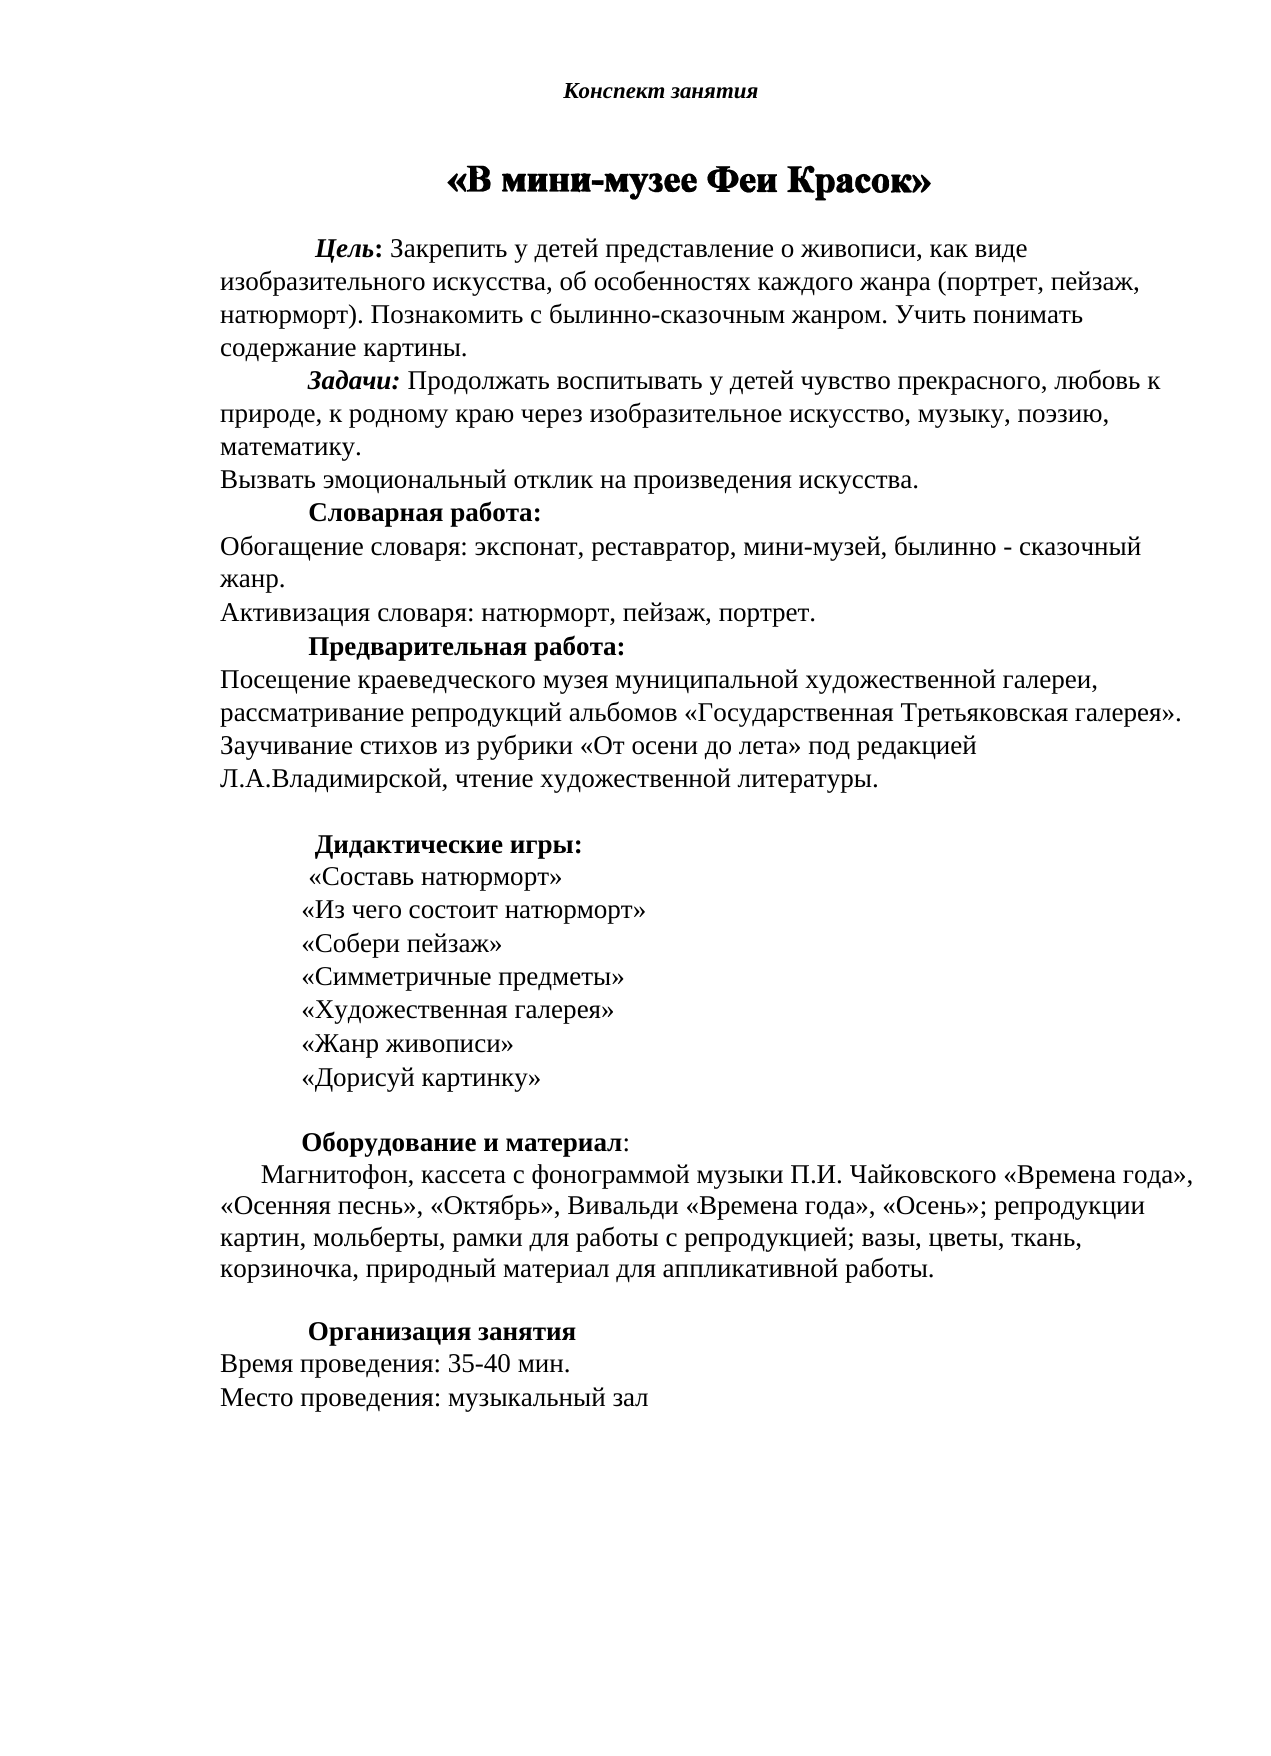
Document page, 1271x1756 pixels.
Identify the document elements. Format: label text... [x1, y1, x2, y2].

text «Художественная галерея» [220, 993, 1209, 1026]
text Предварительная работа: [220, 629, 1209, 662]
text «Жанр живописи» [220, 1026, 1209, 1059]
text Время проведения: 35-40 мин. [220, 1348, 1209, 1379]
text Посещение краеведческого музея муниципальной художественной галереи, рассматривание репродукций альбомов «Государственная Третьяковская галерея». Заучивание стихов из рубрики «От осени до лета» под редакцией Л.А.Владимирской, чтение художественной литературы. [220, 662, 1209, 794]
text Словарная работа: [220, 495, 1209, 528]
text Задачи: Продолжать воспитывать у детей чувство прекрасного, любовь к природе, к родному краю через изобразительное искусство, музыку, поэзию, математику. [220, 363, 1209, 462]
text Организация занятия [220, 1315, 1209, 1347]
text Активизация словаря: натюрморт, пейзаж, портрет. [220, 595, 1209, 628]
text «Собери пейзаж» [220, 926, 1209, 959]
text Магнитофон, кассета с фонограммой музыки П.И. Чайковского «Времена года», «Осенняя песнь», «Октябрь», Вивальди «Времена года», «Осень»; репродукции картин, мольберты, рамки для работы с репродукцией; вазы, цветы, ткань, корзиночка, природный материал для аппликативной работы. [220, 1158, 1209, 1284]
text Оборудование и материал: [220, 1127, 1209, 1158]
text Обогащение словаря: экспонат, реставратор, мини-музей, былинно - сказочный жанр. [220, 529, 1209, 594]
text «Из чего состоит натюрморт» [220, 893, 1209, 926]
text Вызвать эмоциональный отклик на произведения искусства. [220, 462, 1209, 495]
text Конспект занятия [220, 76, 1209, 103]
text Место проведения: музыкальный зал [220, 1381, 1209, 1413]
text Дидактические игры: [220, 827, 1209, 860]
text «Симметричные предметы» [220, 959, 1209, 992]
text «Дорисуй картинку» [220, 1060, 1209, 1093]
text «Составь натюрморт» [220, 860, 1209, 892]
text Цель: Закрепить у детей представление о живописи, как виде изобразительного искусства, об особенностях каждого жанра (портрет, пейзаж, натюрморт). Познакомить с былинно-сказочным жанром. Учить понимать содержание картины. [220, 231, 1209, 363]
